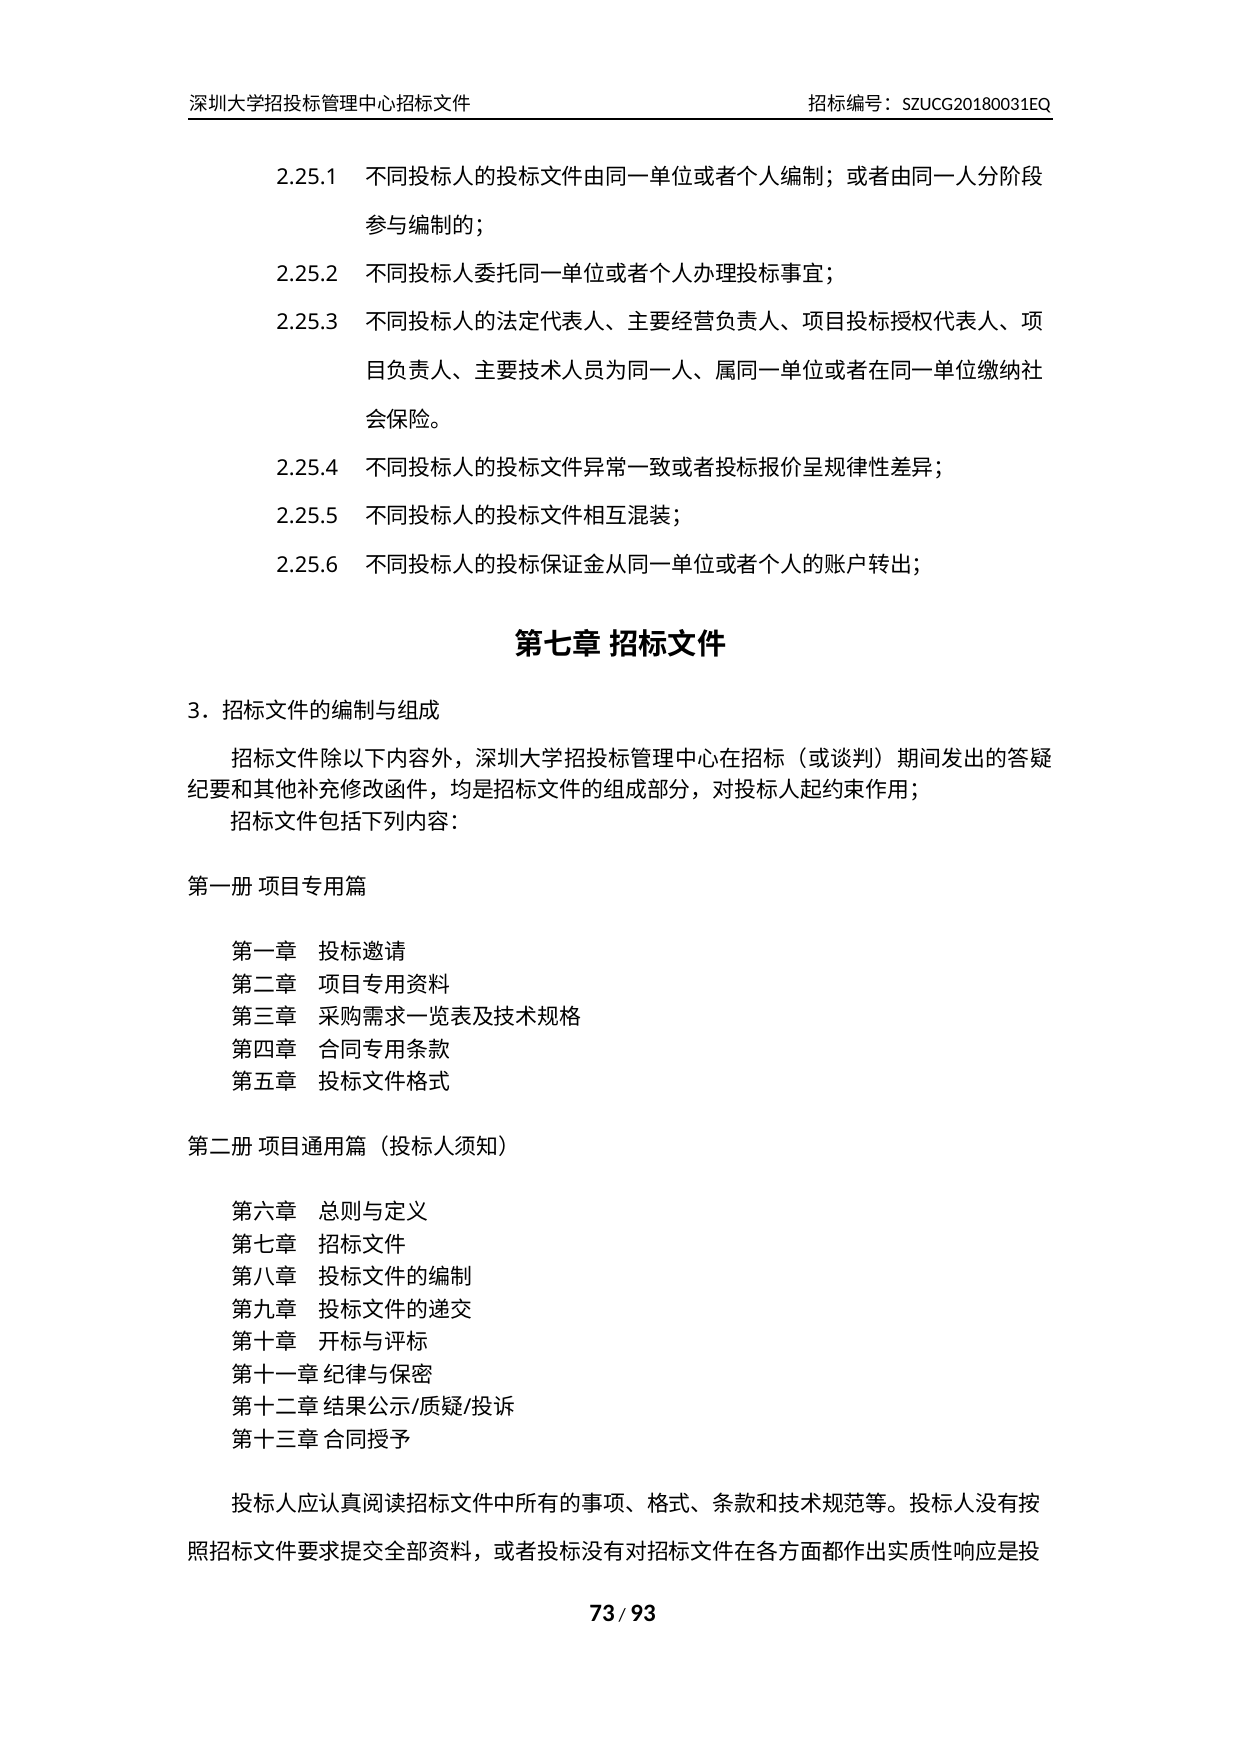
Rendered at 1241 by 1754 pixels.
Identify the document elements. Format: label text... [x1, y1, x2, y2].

text 第一章 投标邀请 [231, 934, 1053, 966]
text 第十一章 纪律与保密 [231, 1356, 1053, 1389]
list 不同投标人的投标文件相互混装； [276, 498, 1053, 531]
list 不同投标人的法定代表人、主要经营负责人、项目投标授权代表人、项目负责人、主要技术人员为同一人、属同一单位或者在同一单位缴纳社会保险。 [276, 304, 1053, 434]
subtitle 第七章 招标文件 [187, 611, 1053, 676]
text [187, 1486, 1053, 1566]
text 第一册 项目专用篇 [187, 869, 1053, 901]
text 第六章 总则与定义 [231, 1194, 1053, 1226]
text 招标文件除以下内容外，深圳大学招投标管理中心在招标（或谈判）期间发出的答疑纪要和其他补充修改函件，均是招标文件的组成部分，对投标人起约束作用； [187, 741, 1053, 804]
text 第五章 投标文件格式 [231, 1064, 1053, 1096]
text 3．招标文件的编制与组成 [187, 692, 1053, 725]
text 第九章 投标文件的递交 [231, 1291, 1053, 1324]
text 第八章 投标文件的编制 [231, 1259, 1053, 1291]
text 第十二章 结果公示/质疑/投诉 [231, 1389, 1053, 1421]
text 第二册 项目通用篇（投标人须知） [187, 1129, 1053, 1161]
text 第十章 开标与评标 [231, 1324, 1053, 1356]
list 不同投标人的投标保证金从同一单位或者个人的账户转出； [276, 546, 1053, 579]
text 第十三章 合同授予 [231, 1421, 1053, 1454]
list 不同投标人的投标文件异常一致或者投标报价呈规律性差异； [276, 450, 1053, 482]
text 招标文件包括下列内容： [187, 804, 1053, 836]
text 第四章 合同专用条款 [231, 1031, 1053, 1064]
text 第七章 招标文件 [231, 1226, 1053, 1259]
text 第二章 项目专用资料 [231, 966, 1053, 999]
text 第三章 采购需求一览表及技术规格 [231, 999, 1053, 1031]
list 不同投标人的投标文件由同一单位或者个人编制；或者由同一人分阶段参与编制的； [276, 158, 1053, 240]
list 不同投标人委托同一单位或者个人办理投标事宜； [276, 256, 1053, 288]
